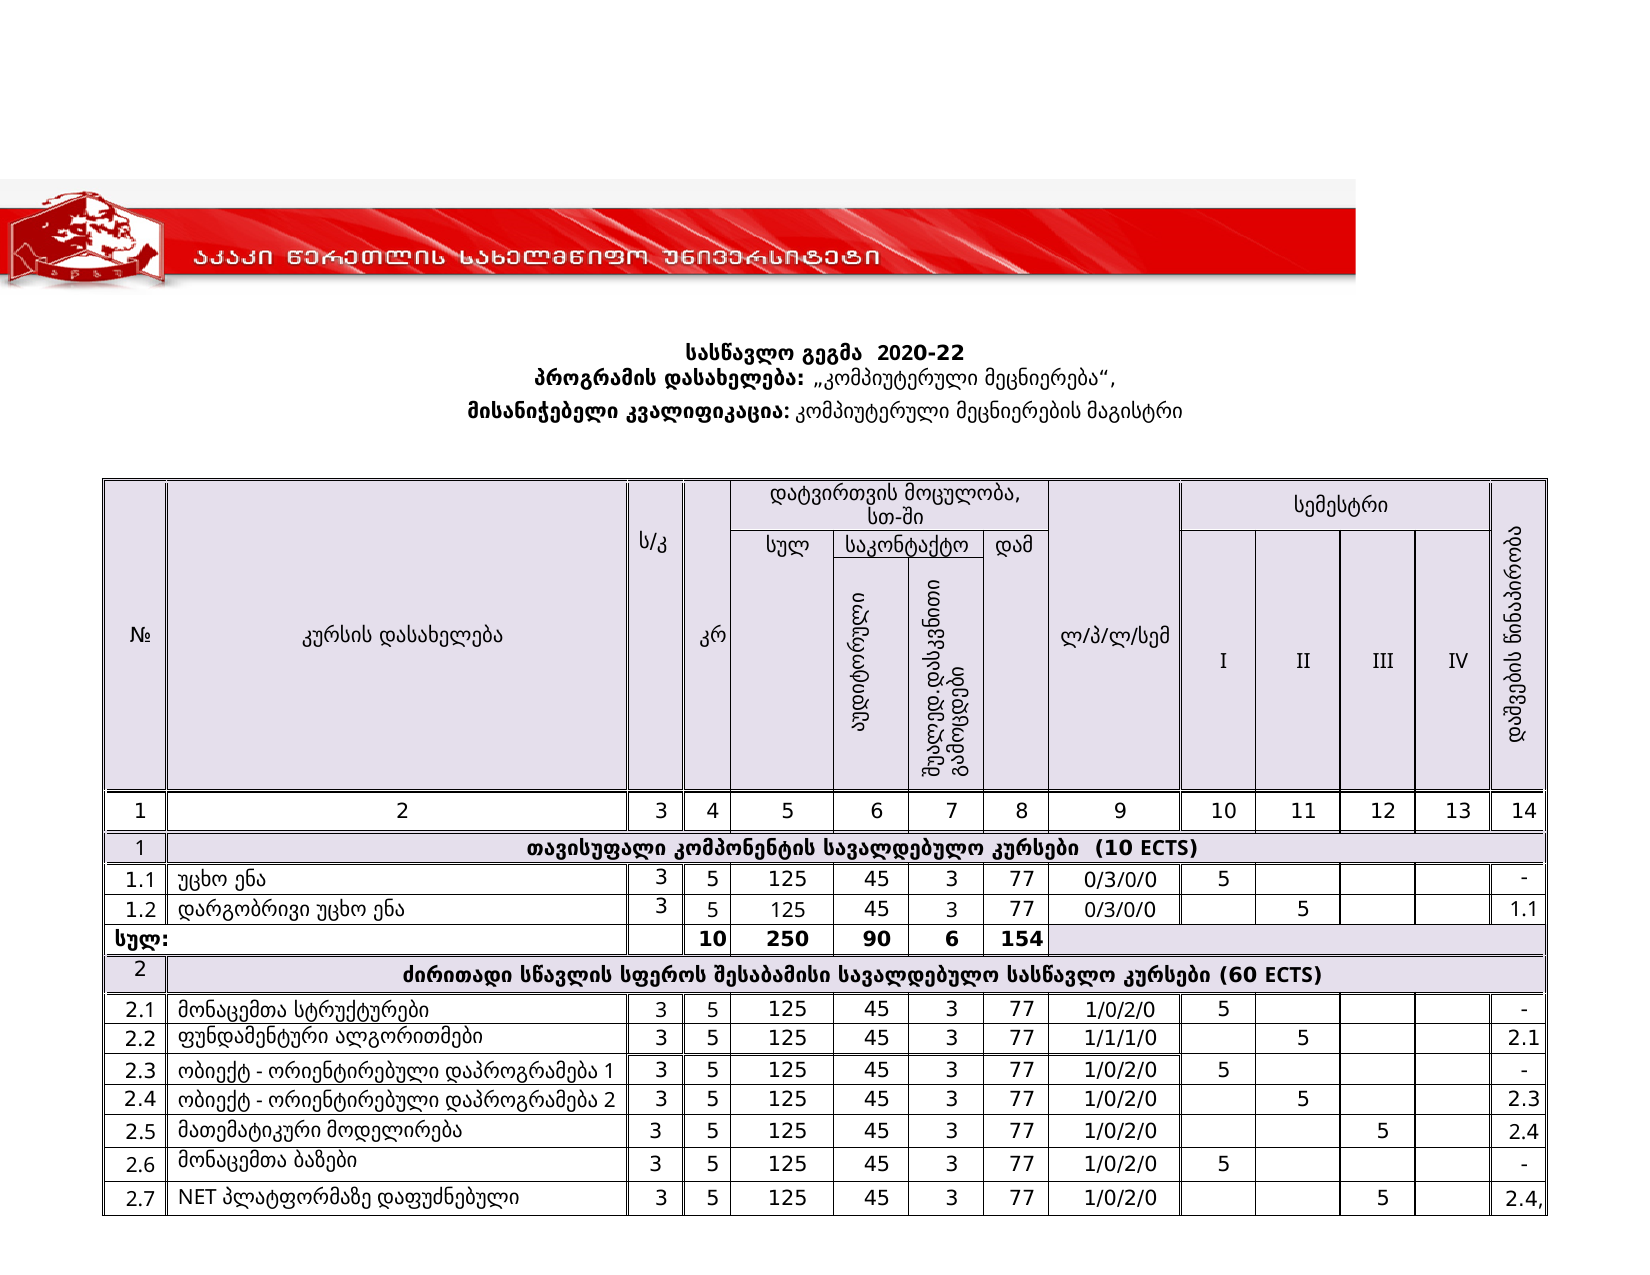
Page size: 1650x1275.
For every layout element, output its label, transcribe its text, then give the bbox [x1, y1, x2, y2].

table_cell 3 [909, 995, 983, 1023]
table_cell 2.2 [105, 1024, 165, 1053]
table_cell 2.3 [105, 1054, 165, 1084]
table_cell [1341, 1024, 1414, 1053]
table_cell 125 [731, 865, 833, 893]
table_cell 90 [834, 925, 908, 954]
table_cell 3 [629, 1148, 682, 1181]
table_cell 45 [834, 995, 908, 1023]
table_cell 5 [685, 1085, 730, 1114]
table_cell II [1256, 531, 1339, 789]
table_cell 10 [1182, 793, 1255, 830]
table_cell [1341, 1085, 1414, 1114]
table_cell 5 [685, 1115, 730, 1147]
table_cell 5 [1182, 865, 1255, 893]
table_cell 2.7 [105, 1182, 165, 1214]
table_cell 250 [731, 925, 833, 954]
table_cell 125 [731, 1115, 833, 1147]
table_cell 77 [984, 1115, 1048, 1147]
table_cell 1 [103, 830, 166, 862]
table_cell 154 [984, 925, 1048, 954]
table_cell ძირითადი სწავლის სფეროს შესაბამისი სავალდებულო სასწავლო კურსები (60 ECTS) [168, 954, 1547, 992]
table_cell 7 [909, 793, 983, 830]
table_cell - [1492, 1054, 1545, 1084]
table_cell 2.4, 2.6 [1492, 1182, 1545, 1214]
table_cell 5 [685, 995, 730, 1023]
table_cell ობიექტ - ორიენტირებული დაპროგრამება 2 [168, 1085, 626, 1114]
table_cell უცხო ენა [168, 865, 626, 893]
table_cell 2.1 [105, 992, 165, 1023]
table_header დაშვების წინაპირობა [1490, 481, 1545, 789]
table_cell 5 [685, 1148, 730, 1181]
table_cell [1341, 995, 1414, 1023]
table_cell [1182, 895, 1255, 924]
table_cell 3 [909, 895, 983, 924]
table_cell 1/0/2/0 [1049, 1182, 1179, 1214]
table_cell 5 [731, 793, 833, 830]
table_cell 2.6 [105, 1148, 165, 1181]
table_cell 1/0/2/0 [1049, 1085, 1179, 1114]
table_cell 6 [834, 793, 908, 830]
text მისანიჭებელი კვალიფიკაცია: კომპიუტერული მეცნიერების მაგისტრი [0, 397, 1650, 425]
table_cell [1341, 1148, 1414, 1181]
table_cell 5 [685, 1024, 730, 1053]
table_cell 3 [629, 865, 682, 893]
table_cell 2.4 [105, 1085, 165, 1114]
table_cell 125 [731, 1024, 833, 1053]
table_cell [1049, 925, 1545, 954]
table_cell 3 [629, 1115, 682, 1147]
table_cell თავისუფალი კომპონენტის სავალდებულო კურსები (10 ECTS) [168, 830, 1547, 862]
table_cell [1416, 1085, 1489, 1114]
table_cell სულ: [105, 925, 626, 954]
table_cell - [1490, 862, 1547, 893]
table_cell 2 [168, 793, 626, 830]
table_cell 77 [984, 1182, 1048, 1214]
table_header კრ [684, 481, 730, 789]
table_cell 45 [834, 1024, 908, 1053]
table_header სემესტრი [1180, 481, 1490, 529]
table_cell 5 [1256, 1085, 1339, 1114]
table_cell 45 [834, 1115, 908, 1147]
table_cell 3 [629, 995, 682, 1023]
table_cell 45 [834, 1148, 908, 1181]
table_cell 5 [685, 1056, 730, 1084]
table_cell 77 [984, 995, 1048, 1023]
table_cell III [1341, 531, 1414, 789]
table_cell 12 [1341, 793, 1414, 830]
table_cell დამ [984, 531, 1048, 789]
table_cell დარგობრივი უცხო ენა [168, 895, 626, 924]
table_cell [1182, 1024, 1255, 1053]
table_cell [1416, 1148, 1489, 1181]
table_cell 5 [1182, 1054, 1255, 1084]
table_cell 5 [1341, 1115, 1414, 1147]
table_cell - [1492, 992, 1545, 1023]
table_cell 1 [103, 789, 166, 830]
text პროგრამის დასახელება: „კომპიუტერული მეცნიერება“, [0, 366, 1650, 390]
table_cell 77 [984, 865, 1048, 893]
table_header № [105, 481, 166, 789]
table_cell 5 [1182, 995, 1255, 1023]
table_cell 77 [984, 1148, 1048, 1181]
table_cell [1256, 1148, 1339, 1181]
table_cell 13 [1416, 793, 1489, 830]
table_cell 0/3/0/0 [1049, 865, 1179, 893]
table_cell 5 [1256, 1024, 1339, 1053]
table_cell შუალედ.დასკვნითი გამოცდები [909, 558, 983, 789]
table_cell [1416, 895, 1489, 924]
table_cell 1.2 [105, 895, 165, 924]
table_cell 3 [909, 1024, 983, 1053]
table_cell 4 [685, 793, 730, 830]
table_cell საკონტაქტო [834, 531, 983, 557]
table_cell 45 [834, 895, 908, 924]
table_cell 125 [731, 1056, 833, 1084]
table_cell [1182, 1085, 1255, 1114]
table_cell 1/0/2/0 [1049, 995, 1179, 1023]
table_cell [1341, 1054, 1414, 1084]
table_cell 125 [731, 1182, 833, 1214]
table_cell ობიექტ - ორიენტირებული დაპროგრამება 1 [168, 1054, 626, 1084]
table_cell 77 [984, 1024, 1048, 1053]
table_cell 45 [834, 1085, 908, 1114]
table_header დატვირთვის მოცულობა, სთ-ში [731, 481, 1048, 529]
table_cell [1256, 995, 1339, 1023]
table_cell 3 [629, 895, 682, 924]
table_cell 0/3/0/0 [1049, 895, 1179, 924]
table_cell 3 [629, 1024, 682, 1053]
table_cell 3 [629, 793, 682, 830]
table_cell 5 [685, 895, 730, 924]
table_cell 77 [984, 1056, 1048, 1084]
table_cell 10 [685, 925, 730, 954]
table_cell 3 [629, 1056, 682, 1084]
table_cell 2.5 [105, 1115, 165, 1147]
table_cell 45 [834, 1182, 908, 1214]
table_cell მათემატიკური მოდელირება [168, 1115, 626, 1147]
table_cell 1.1 [1492, 895, 1545, 924]
table_header ს/კ [628, 481, 683, 789]
table_cell 3 [909, 865, 983, 893]
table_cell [168, 1182, 626, 1214]
table_cell 3 [629, 1085, 682, 1114]
table_cell [1416, 1024, 1489, 1053]
table_cell [1341, 895, 1414, 924]
table_cell 2 [103, 954, 166, 992]
table_cell [1256, 1115, 1339, 1147]
table_cell 8 [984, 793, 1048, 830]
table_header კურსის დასახელება [166, 481, 627, 789]
table_cell [1416, 865, 1489, 893]
table_cell 5 [1182, 1148, 1255, 1181]
table_cell 77 [984, 895, 1048, 924]
table_cell 5 [685, 865, 730, 893]
table_cell სულ [731, 531, 833, 789]
table_cell 77 [984, 1085, 1048, 1114]
table_cell 14 [1490, 789, 1547, 830]
table_cell [1256, 865, 1339, 893]
table_cell 5 [1256, 895, 1339, 924]
table_cell [1341, 865, 1414, 893]
table_cell 3 [909, 1085, 983, 1114]
table_cell 5 [685, 1182, 730, 1214]
table_cell 3 [909, 1115, 983, 1147]
table_cell მონაცემთა სტრუქტურები [168, 995, 626, 1023]
table_cell [629, 925, 682, 954]
table_cell 11 [1256, 793, 1339, 830]
text სასწავლო გეგმა 2020-22 [0, 338, 1650, 366]
table_cell 2.3 [1492, 1085, 1545, 1114]
table_cell ფუნდამენტური ალგორითმები [168, 1024, 626, 1053]
table_cell 9 [1049, 793, 1179, 830]
picture [0, 179, 1356, 295]
table_cell [1416, 1115, 1489, 1147]
table_cell 2.1 [1492, 1024, 1545, 1053]
table_cell 3 [909, 1148, 983, 1181]
table_cell 45 [834, 1056, 908, 1084]
table_cell [1416, 1054, 1489, 1084]
table_cell 2.4 [1492, 1115, 1545, 1147]
table_cell - [1492, 1148, 1545, 1181]
table_cell [1182, 1115, 1255, 1147]
table_cell 125 [731, 895, 833, 924]
table_cell 1/0/2/0 [1049, 1056, 1179, 1084]
table_cell 1/1/1/0 [1049, 1024, 1179, 1053]
table_cell 125 [731, 1085, 833, 1114]
table_cell 6 [909, 925, 983, 954]
table_cell 1.1 [103, 862, 166, 893]
table_cell [1416, 1182, 1489, 1214]
table_cell I [1182, 531, 1255, 789]
table_cell [1256, 1054, 1339, 1084]
table_cell მონაცემთა ბაზები [168, 1148, 626, 1181]
table_cell 1/0/2/0 [1049, 1115, 1179, 1147]
table_cell 1/0/2/0 [1049, 1148, 1179, 1181]
table_cell [1416, 995, 1489, 1023]
table_cell [1182, 1182, 1255, 1214]
table_cell [1256, 1182, 1339, 1214]
table_cell 3 [629, 1182, 682, 1214]
table_cell 3 [909, 1182, 983, 1214]
table_cell IV [1416, 531, 1489, 789]
table_cell აუდიტორული [834, 558, 908, 789]
table_header ლ/პ/ლ/სემ [1049, 481, 1180, 789]
table_cell 125 [731, 1148, 833, 1181]
table_cell 5 [1341, 1182, 1414, 1214]
table_cell 45 [834, 865, 908, 893]
table_cell 3 [909, 1056, 983, 1084]
table_cell 125 [731, 995, 833, 1023]
